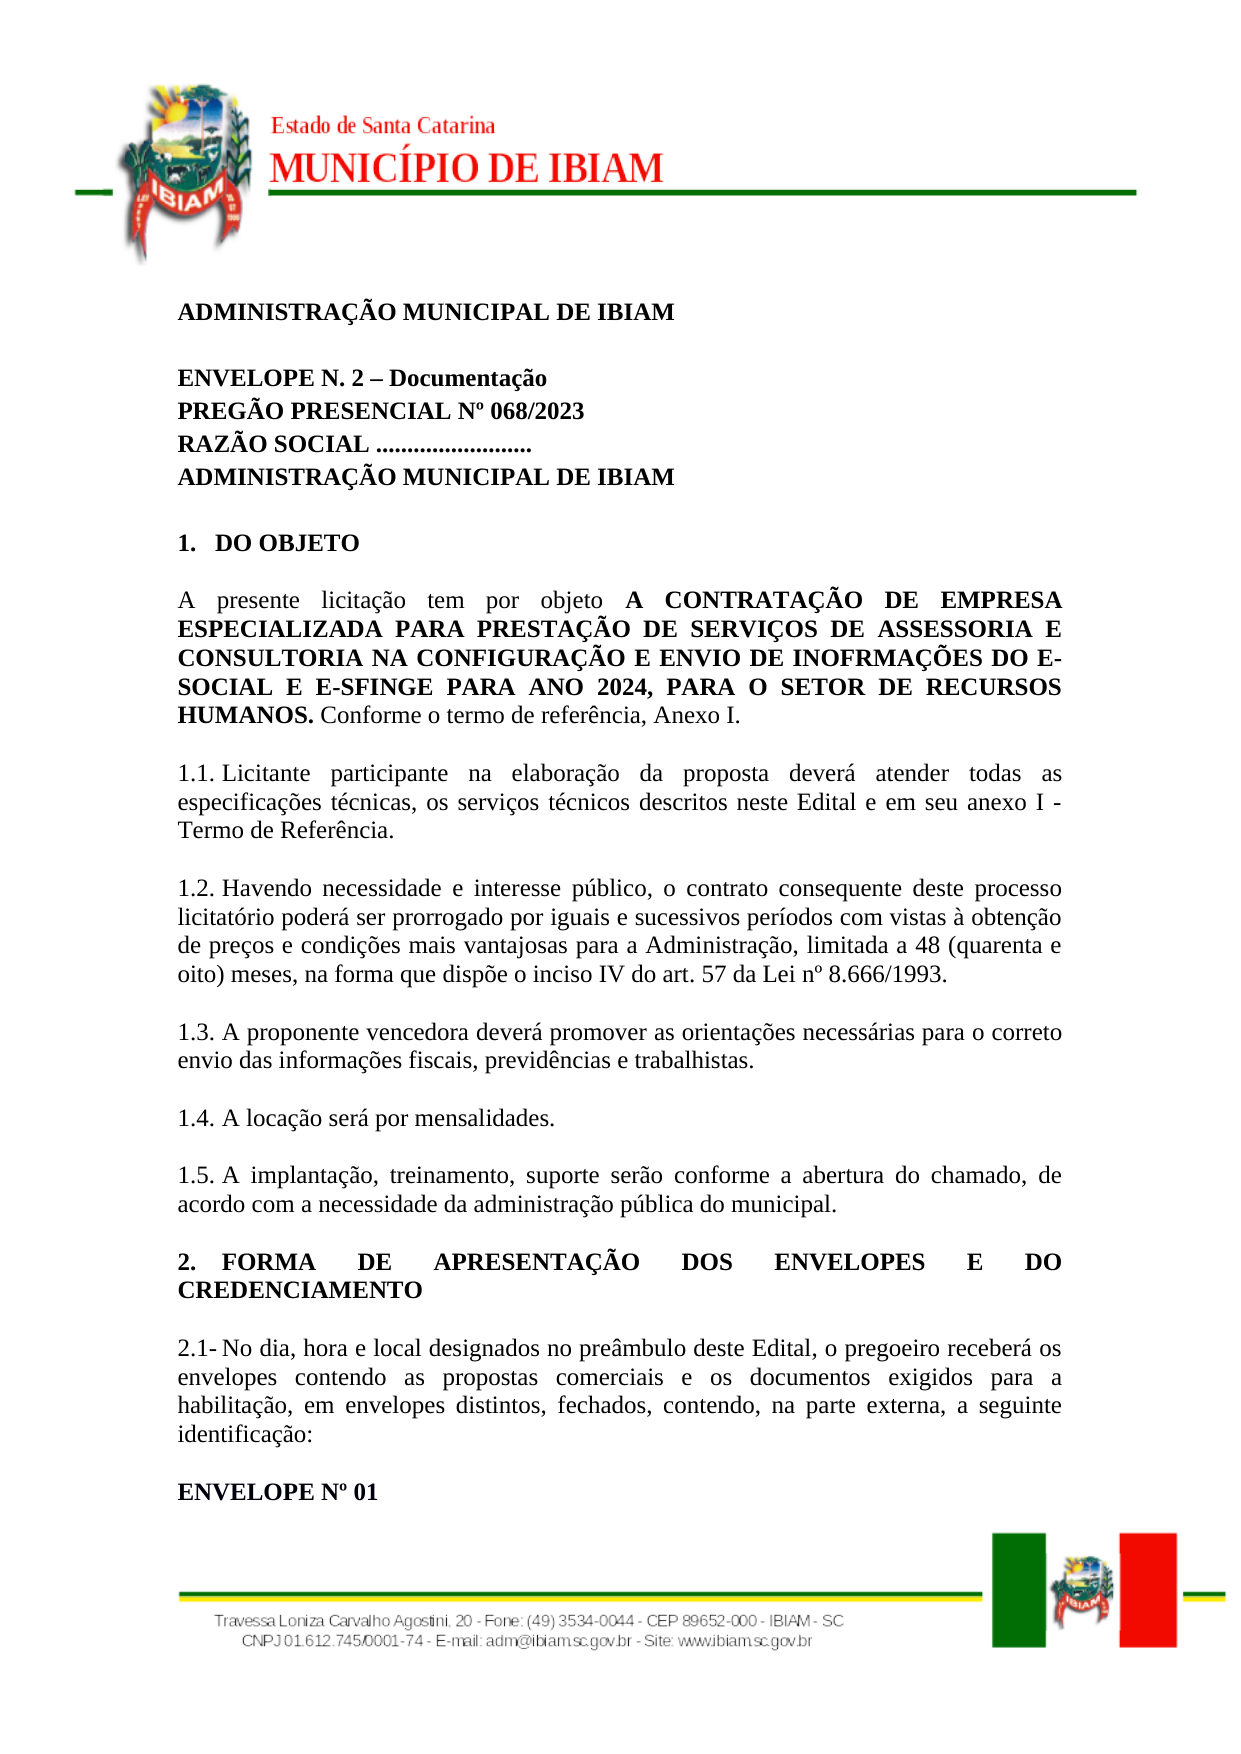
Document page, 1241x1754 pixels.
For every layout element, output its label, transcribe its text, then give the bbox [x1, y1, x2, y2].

list A proponente vencedora deverá promover as orientações necessárias para o correto envio das informações fiscais, previdências e trabalhistas. [177, 1017, 1063, 1074]
text A presente licitação tem por objeto A CONTRATAÇÃO DE EMPRESA ESPECIALIZADA PARA PRESTAÇÃO DE SERVIÇOS DE ASSESSORIA E CONSULTORIA NA CONFIGURAÇÃO E ENVIO DE INOFRMAÇÕES DO E-SOCIAL E E-SFINGE PARA ANO 2024, PARA O SETOR DE RECURSOS HUMANOS. Conforme o termo de referência, Anexo I. [177, 585, 1063, 729]
text RAZÃO SOCIAL ......................... [177, 429, 1063, 457]
text ADMINISTRAÇÃO MUNICIPAL DE IBIAM [177, 297, 1063, 325]
list FORMA DE APRESENTAÇÃO DOS ENVELOPES E DO CREDENCIAMENTO [177, 1247, 1063, 1304]
list Licitante participante na elaboração da proposta deverá atender todas as especificações técnicas, os serviços técnicos descritos neste Edital e em seu anexo I - Termo de Referência. [177, 758, 1063, 844]
list A locação será por mensalidades. [177, 1103, 1063, 1132]
text ENVELOPE N. 2 – Documentação [177, 363, 1063, 391]
list A implantação, treinamento, suporte serão conforme a abertura do chamado, de acordo com a necessidade da administração pública do municipal. [177, 1160, 1063, 1218]
list DO OBJETO [177, 528, 1063, 557]
text PREGÃO PRESENCIAL Nº 068/2023 [177, 396, 1063, 424]
list Havendo necessidade e interesse público, o contrato consequente deste processo licitatório poderá ser prorrogado por iguais e sucessivos períodos com vistas à obtenção de preços e condições mais vantajosas para a Administração, limitada a 48 (quarenta e oito) meses, na forma que dispõe o inciso IV do art. 57 da Lei nº 8.666/1993. [177, 873, 1063, 988]
text ADMINISTRAÇÃO MUNICIPAL DE IBIAM [177, 462, 1063, 491]
text ENVELOPE Nº 01 [177, 1477, 1063, 1505]
list No dia, hora e local designados no preâmbulo deste Edital, o pregoeiro receberá os envelopes contendo as propostas comerciais e os documentos exigidos para a habilitação, em envelopes distintos, fechados, contendo, na parte externa, a seguinte identificação: [177, 1333, 1063, 1448]
